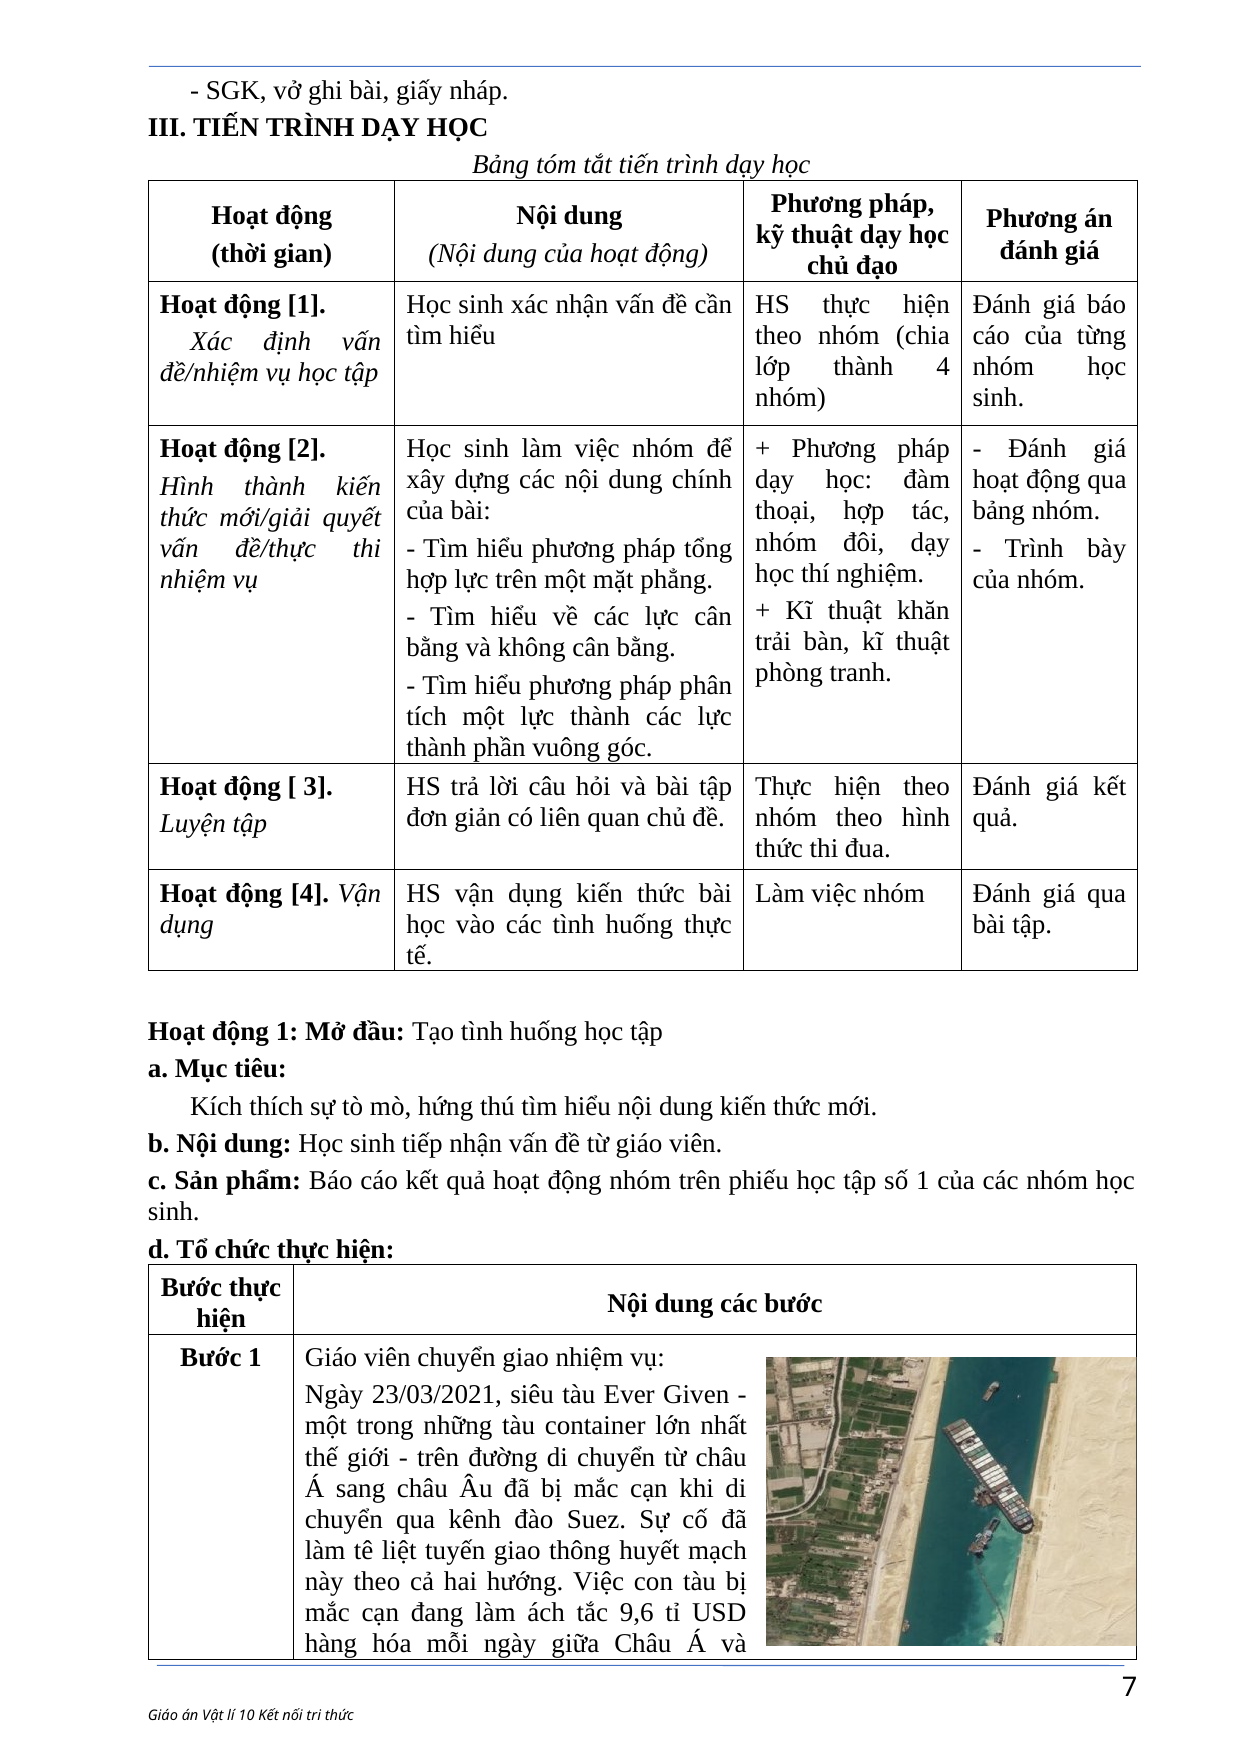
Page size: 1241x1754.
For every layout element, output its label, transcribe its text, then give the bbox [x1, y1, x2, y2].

text Bảng tóm tắt tiến trình dạy học [148, 149, 1137, 180]
table_cell Đánh giá kết quả. [962, 764, 1137, 869]
table_header Nội dung (Nội dung của hoạt động) [395, 181, 743, 281]
table_header Hoạt động (thời gian) [149, 181, 394, 281]
table_header Nội dung các bước [294, 1265, 1136, 1334]
text c. Sản phẩm: Báo cáo kết quả hoạt động nhóm trên phiếu học tập số 1 của các nhóm học sinh. [148, 1164, 1137, 1227]
table_cell Học sinh làm việc nhóm để xây dựng các nội dung chính của bài: - Tìm hiểu phương pháp tổng hợp lực trên một mặt phẳng. - Tìm hiểu về các lực cân bằng và không cân bằng. - Tìm hiểu phương pháp phân tích một lực thành các lực thành phần vuông góc. [395, 426, 743, 762]
picture [766, 1357, 1137, 1646]
text Kích thích sự tò mò, hứng thú tìm hiểu nội dung kiến thức mới. [148, 1089, 1137, 1121]
text d. Tổ chức thực hiện: [148, 1233, 1137, 1264]
table_cell Làm việc nhóm [744, 870, 961, 970]
table_cell Hoạt động [2]. Hình thành kiến thức mới/giải quyết vấn đề/thực thi nhiệm vụ [149, 426, 394, 762]
text III. TIẾN TRÌNH DẠY HỌC [148, 111, 1137, 142]
table_cell HS trả lời câu hỏi và bài tập đơn giản có liên quan chủ đề. [395, 764, 743, 869]
table_cell Hoạt động [1]. Xác định vấn đề/nhiệm vụ học tập [149, 282, 394, 425]
table_header Phương án đánh giá [962, 181, 1137, 281]
table_cell Hoạt động [ 3]. Luyện tập [149, 764, 394, 869]
text a. Mục tiêu: [148, 1052, 1137, 1083]
table_cell Đánh giá báo cáo của từng nhóm học sinh. [962, 282, 1137, 425]
table_cell Thực hiện theo nhóm theo hình thức thi đua. [744, 764, 961, 869]
text - SGK, vở ghi bài, giấy nháp. [148, 74, 1137, 105]
table_header Phương pháp, kỹ thuật dạy học chủ đạo [744, 181, 961, 281]
table_cell Học sinh xác nhận vấn đề cần tìm hiểu [395, 282, 743, 425]
table_cell - Đánh giá hoạt động qua bảng nhóm. - Trình bày của nhóm. [962, 426, 1137, 762]
table_header Bước thực hiện [149, 1265, 293, 1334]
table_cell HS thực hiện theo nhóm (chia lớp thành 4 nhóm) [744, 282, 961, 425]
text Hoạt động 1: Mở đầu: Tạo tình huống học tập [148, 1015, 1137, 1046]
table_cell Bước 1 [149, 1335, 293, 1659]
table_cell + Phương pháp dạy học: đàm thoại, hợp tác, nhóm đôi, dạy học thí nghiệm. + Kĩ thuật khăn trải bàn, kĩ thuật phòng tranh. [744, 426, 961, 762]
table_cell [294, 1335, 1136, 1659]
table_cell Đánh giá qua bài tập. [962, 870, 1137, 970]
table_cell HS vận dụng kiến thức bài học vào các tình huống thực tế. [395, 870, 743, 970]
table_cell Hoạt động [4]. Vận dụng [149, 870, 394, 970]
text b. Nội dung: Học sinh tiếp nhận vấn đề từ giáo viên. [148, 1127, 1137, 1158]
